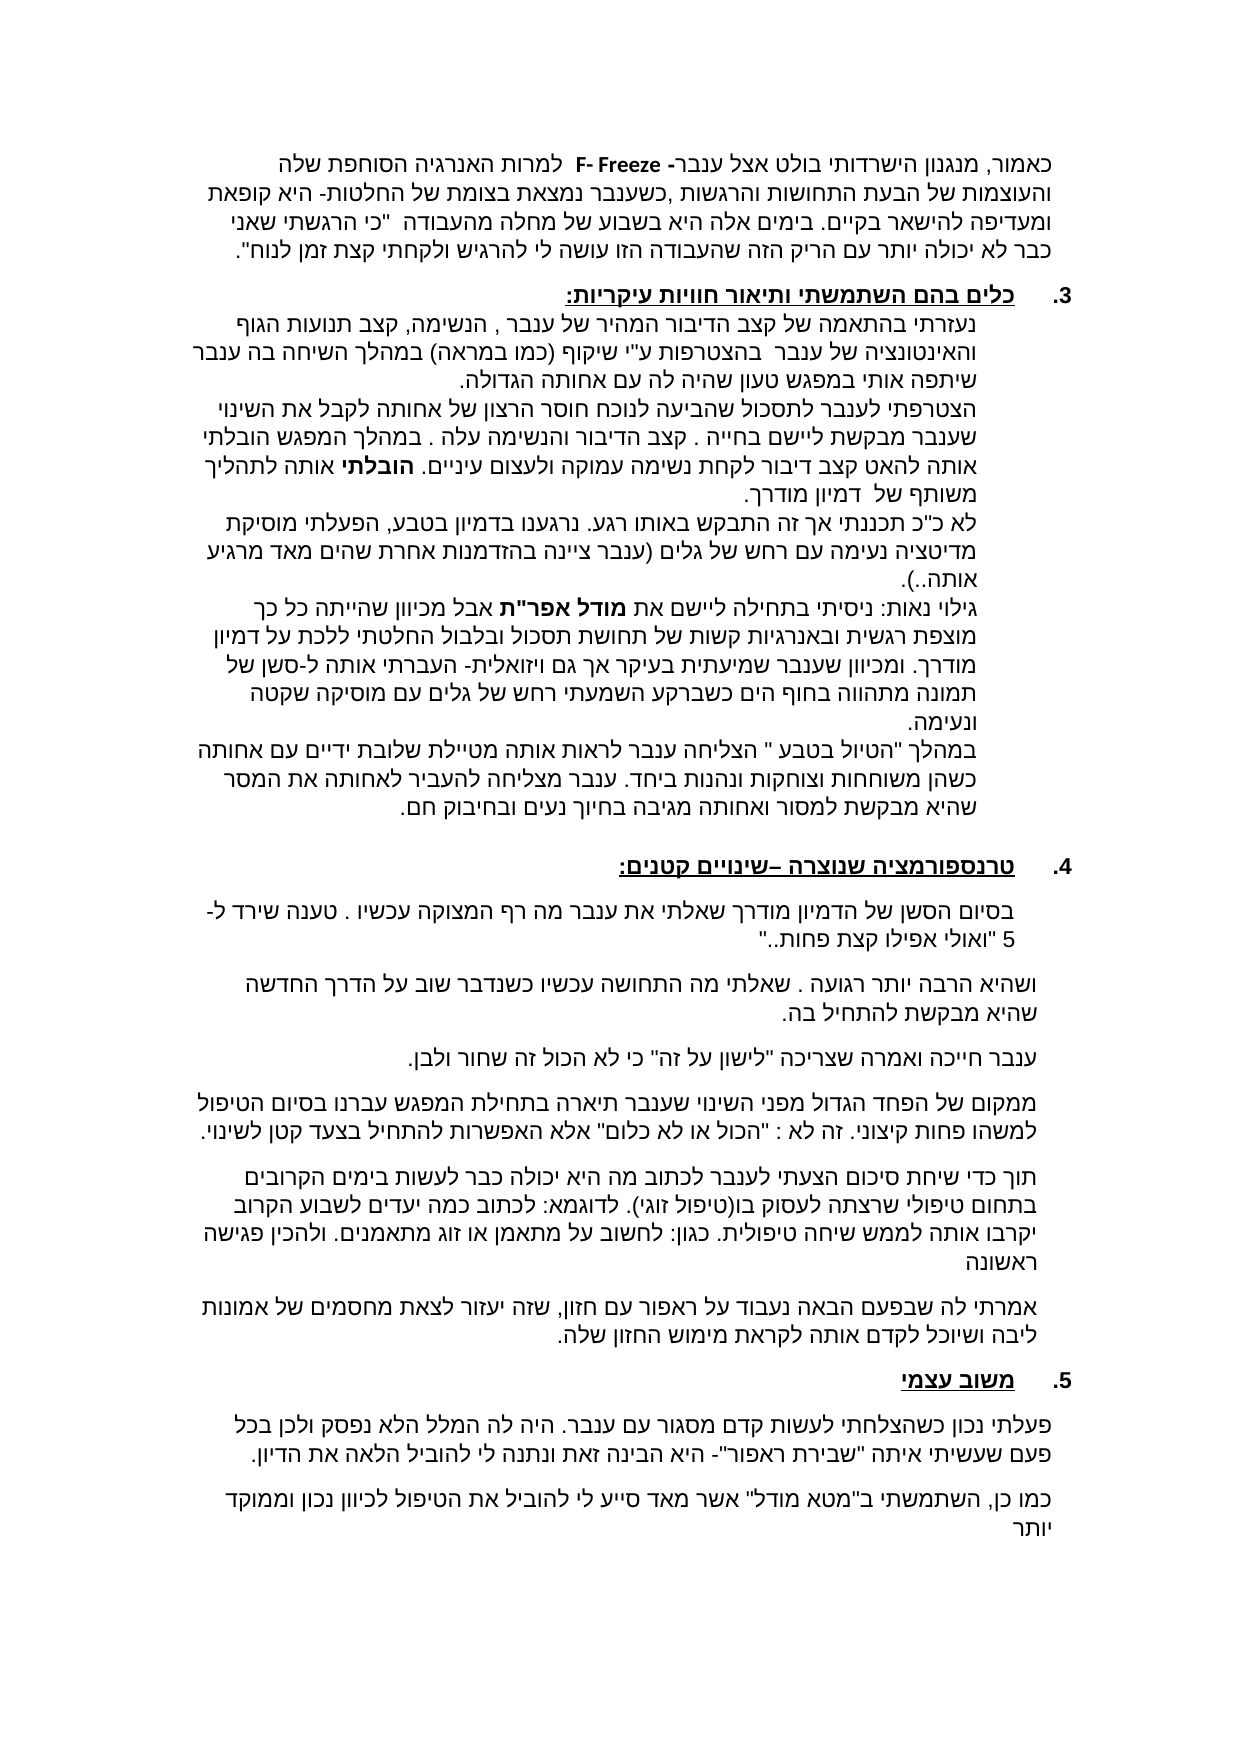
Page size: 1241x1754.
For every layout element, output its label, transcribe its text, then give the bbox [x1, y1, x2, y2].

text ממקום של הפחד הגדול מפני השינוי שענבר תיארה בתחילת המפגש עברנו בסיום הטיפול למשהו פחות קיצוני. זה לא : "הכול או לא כלום" אלא האפשרות להתחיל בצעד קטן לשינוי. [187, 1090, 1038, 1145]
text ענבר חייכה ואמרה שצריכה "לישון על זה" כי לא הכול זה שחור ולבן. [187, 1045, 1038, 1071]
list משוב עצמי [187, 1367, 1053, 1394]
list הצטרפתי לענבר לתסכול שהביעה לנוכח חוסר הרצון של אחותה לקבל את השינוי שענבר מבקשת ליישם בחייה . קצב הדיבור והנשימה עלה . במהלך המפגש הובלתי אותה להאט קצב דיבור לקחת נשימה עמוקה ולעצום עיניים. הובלתי אותה לתהליך משותף של דמיון מודרך. [187, 396, 978, 507]
text כאמור, מנגנון הישרדותי בולט אצל ענבר- F- Freeze למרות האנרגיה הסוחפת שלה והעוצמות של הבעת התחושות והרגשות ,כשענבר נמצאת בצומת של החלטות- היא קופאת ומעדיפה להישאר בקיים. בימים אלה היא בשבוע של מחלה מהעבודה "כי הרגשתי שאני כבר לא יכולה יותר עם הריק הזה שהעבודה הזו עושה לי להרגיש ולקחתי קצת זמן לנוח". [187, 150, 1053, 263]
text בסיום הסשן של הדמיון מודרך שאלתי את ענבר מה רף המצוקה עכשיו . טענה שירד ל- 5 "ואולי אפילו קצת פחות.." [187, 898, 1015, 952]
list נעזרתי בהתאמה של קצב הדיבור המהיר של ענבר , הנשימה, קצב תנועות הגוף והאינטונציה של ענבר בהצטרפות ע"י שיקוף (כמו במראה) במהלך השיחה בה ענבר שיתפה אותי במפגש טעון שהיה לה עם אחותה הגדולה. [187, 311, 978, 394]
text פעלתי נכון כשהצלחתי לעשות קדם מסגור עם ענבר. היה לה המלל הלא נפסק ולכן בכל פעם שעשיתי איתה "שבירת ראפור"- היא הבינה זאת ונתנה לי להוביל הלאה את הדיון. [187, 1412, 1053, 1467]
text תוך כדי שיחת סיכום הצעתי לענבר לכתוב מה היא יכולה כבר לעשות בימים הקרובים בתחום טיפולי שרצתה לעסוק בו(טיפול זוגי). לדוגמא: לכתוב כמה יעדים לשבוע הקרוב יקרבו אותה לממש שיחה טיפולית. כגון: לחשוב על מתאמן או זוג מתאמנים. ולהכין פגישה ראשונה [187, 1163, 1038, 1275]
text כמו כן, השתמשתי ב"מטא מודל" אשר מאד סייע לי להוביל את הטיפול לכיוון נכון וממוקד יותר [187, 1486, 1053, 1541]
text אמרתי לה שבפעם הבאה נעבוד על ראפור עם חזון, שזה יעזור לצאת מחסמים של אמונות ליבה ושיוכל לקדם אותה לקראת מימוש החזון שלה. [187, 1294, 1038, 1349]
list במהלך "הטיול בטבע " הצליחה ענבר לראות אותה מטיילת שלובת ידיים עם אחותה כשהן משוחחות וצוחקות ונהנות ביחד. ענבר מצליחה להעביר לאחותה את המסר שהיא מבקשת למסור ואחותה מגיבה בחיוך נעים ובחיבוק חם. [187, 737, 978, 820]
text ושהיא הרבה יותר רגועה . שאלתי מה התחושה עכשיו כשנדבר שוב על הדרך החדשה שהיא מבקשת להתחיל בה. [187, 971, 1038, 1026]
list טרנספורמציה שנוצרה –שינויים קטנים: [187, 853, 1053, 879]
list כלים בהם השתמשתי ותיאור חוויות עיקריות: [187, 282, 1053, 308]
list לא כ"כ תכננתי אך זה התבקש באותו רגע. נרגענו בדמיון בטבע, הפעלתי מוסיקת מדיטציה נעימה עם רחש של גלים (ענבר ציינה בהזדמנות אחרת שהים מאד מרגיע אותה..). [187, 509, 978, 593]
list גילוי נאות: ניסיתי בתחילה ליישם את מודל אפר"ת אבל מכיוון שהייתה כל כך מוצפת רגשית ובאנרגיות קשות של תחושת תסכול ובלבול החלטתי ללכת על דמיון מודרך. ומכיוון שענבר שמיעתית בעיקר אך גם ויזואלית- העברתי אותה ל-סשן של תמונה מתהווה בחוף הים כשברקע השמעתי רחש של גלים עם מוסיקה שקטה ונעימה. [187, 595, 978, 735]
